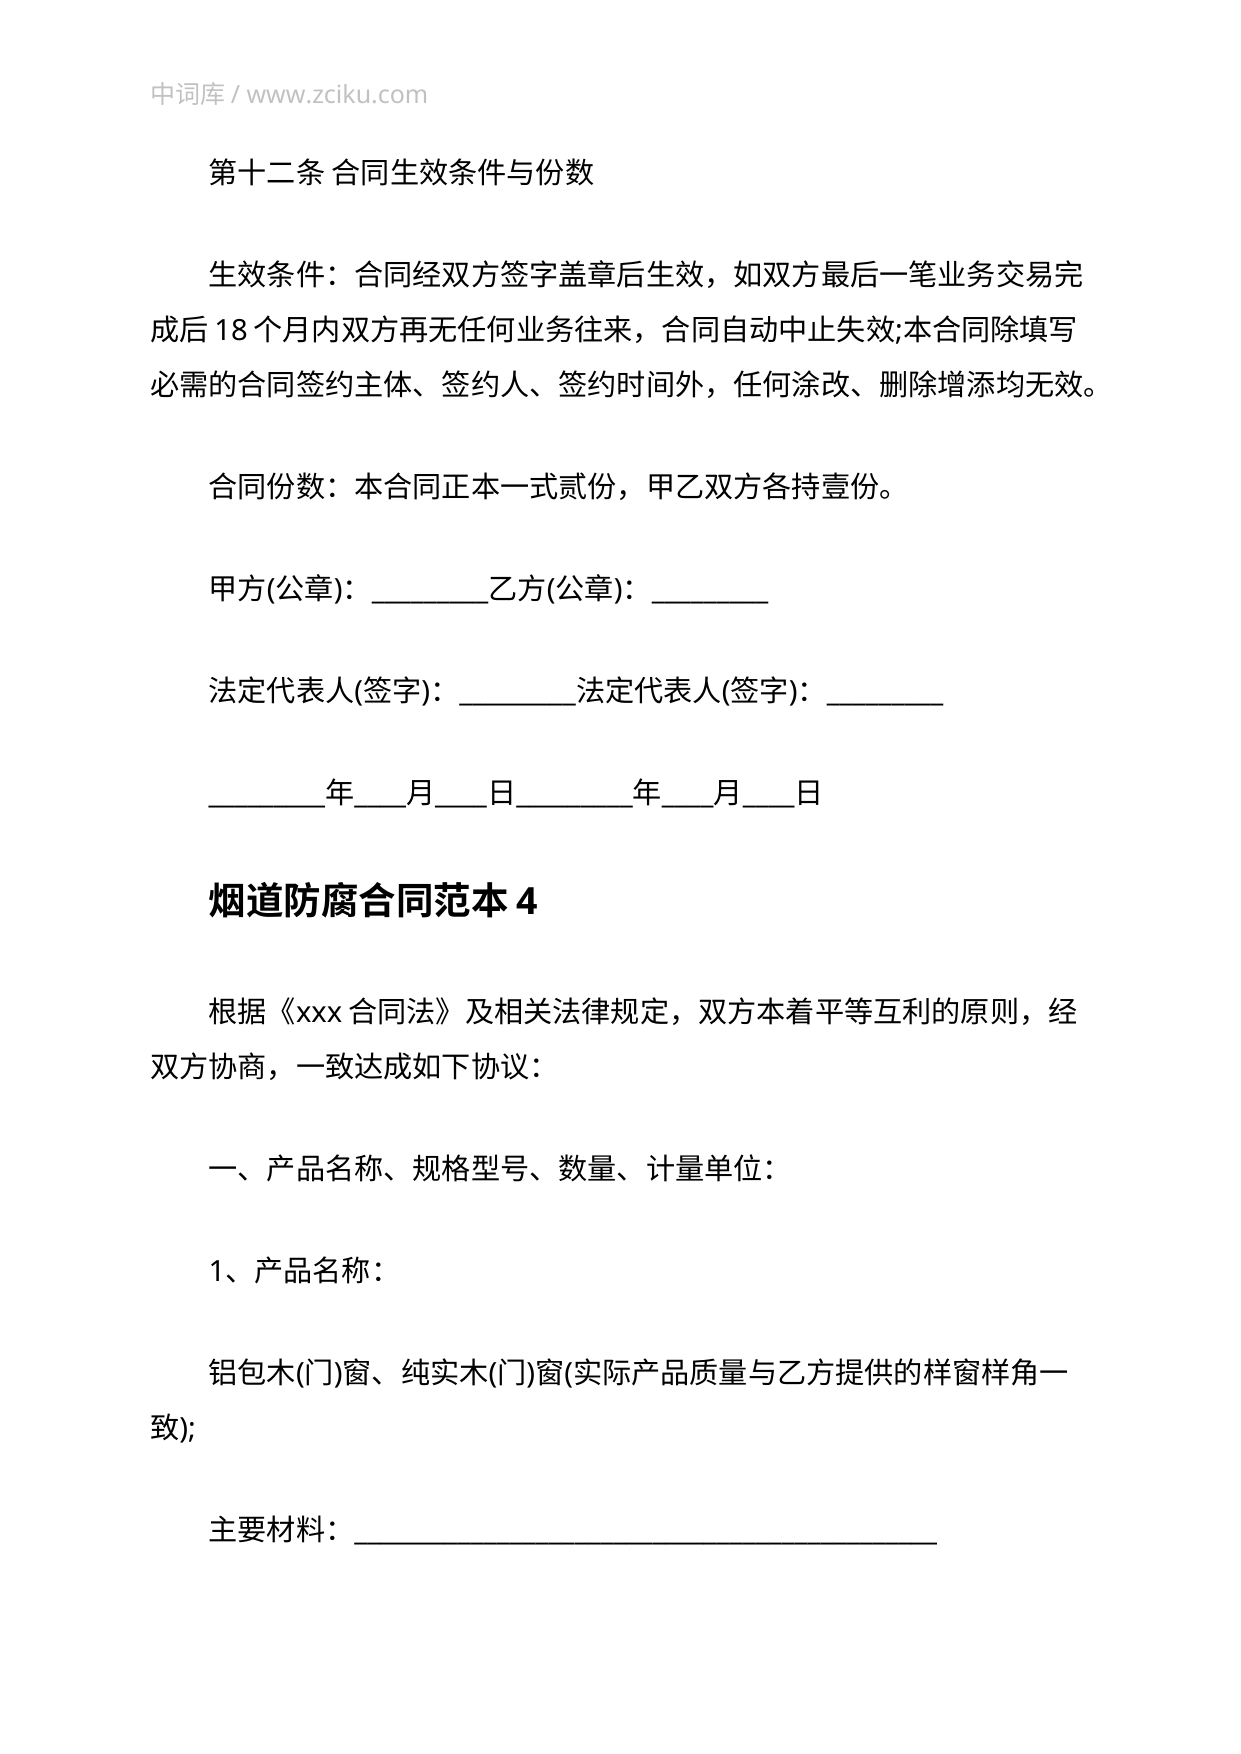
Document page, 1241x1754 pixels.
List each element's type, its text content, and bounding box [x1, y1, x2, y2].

text 铝包木(门)窗、纯实木(门)窗(实际产品质量与乙方提供的样窗样角一致); [150, 1349, 1090, 1447]
text 一、产品名称、规格型号、数量、计量单位： [150, 1146, 1090, 1188]
text 生效条件：合同经双方签字盖章后生效，如双方最后一笔业务交易完成后18个月内双方再无任何业务往来，合同自动中止失效;本合同除填写必需的合同签约主体、签约人、签约时间外，任何涂改、删除增添均无效。 [150, 252, 1090, 404]
text 1、产品名称： [150, 1247, 1090, 1290]
text 甲方(公章)：_________乙方(公章)：_________ [150, 565, 1090, 608]
text 第十二条 合同生效条件与份数 [150, 150, 1090, 192]
text 主要材料：_____________________________________________ [150, 1506, 1090, 1549]
text 烟道防腐合同范本4 [150, 871, 1090, 926]
text _________年____月____日_________年____月____日 [150, 769, 1090, 812]
text 法定代表人(签字)：_________法定代表人(签字)：_________ [150, 667, 1090, 709]
text 合同份数：本合同正本一式贰份，甲乙双方各持壹份。 [150, 463, 1090, 506]
text 根据《xxx合同法》及相关法律规定，双方本着平等互利的原则，经双方协商，一致达成如下协议： [150, 989, 1090, 1086]
